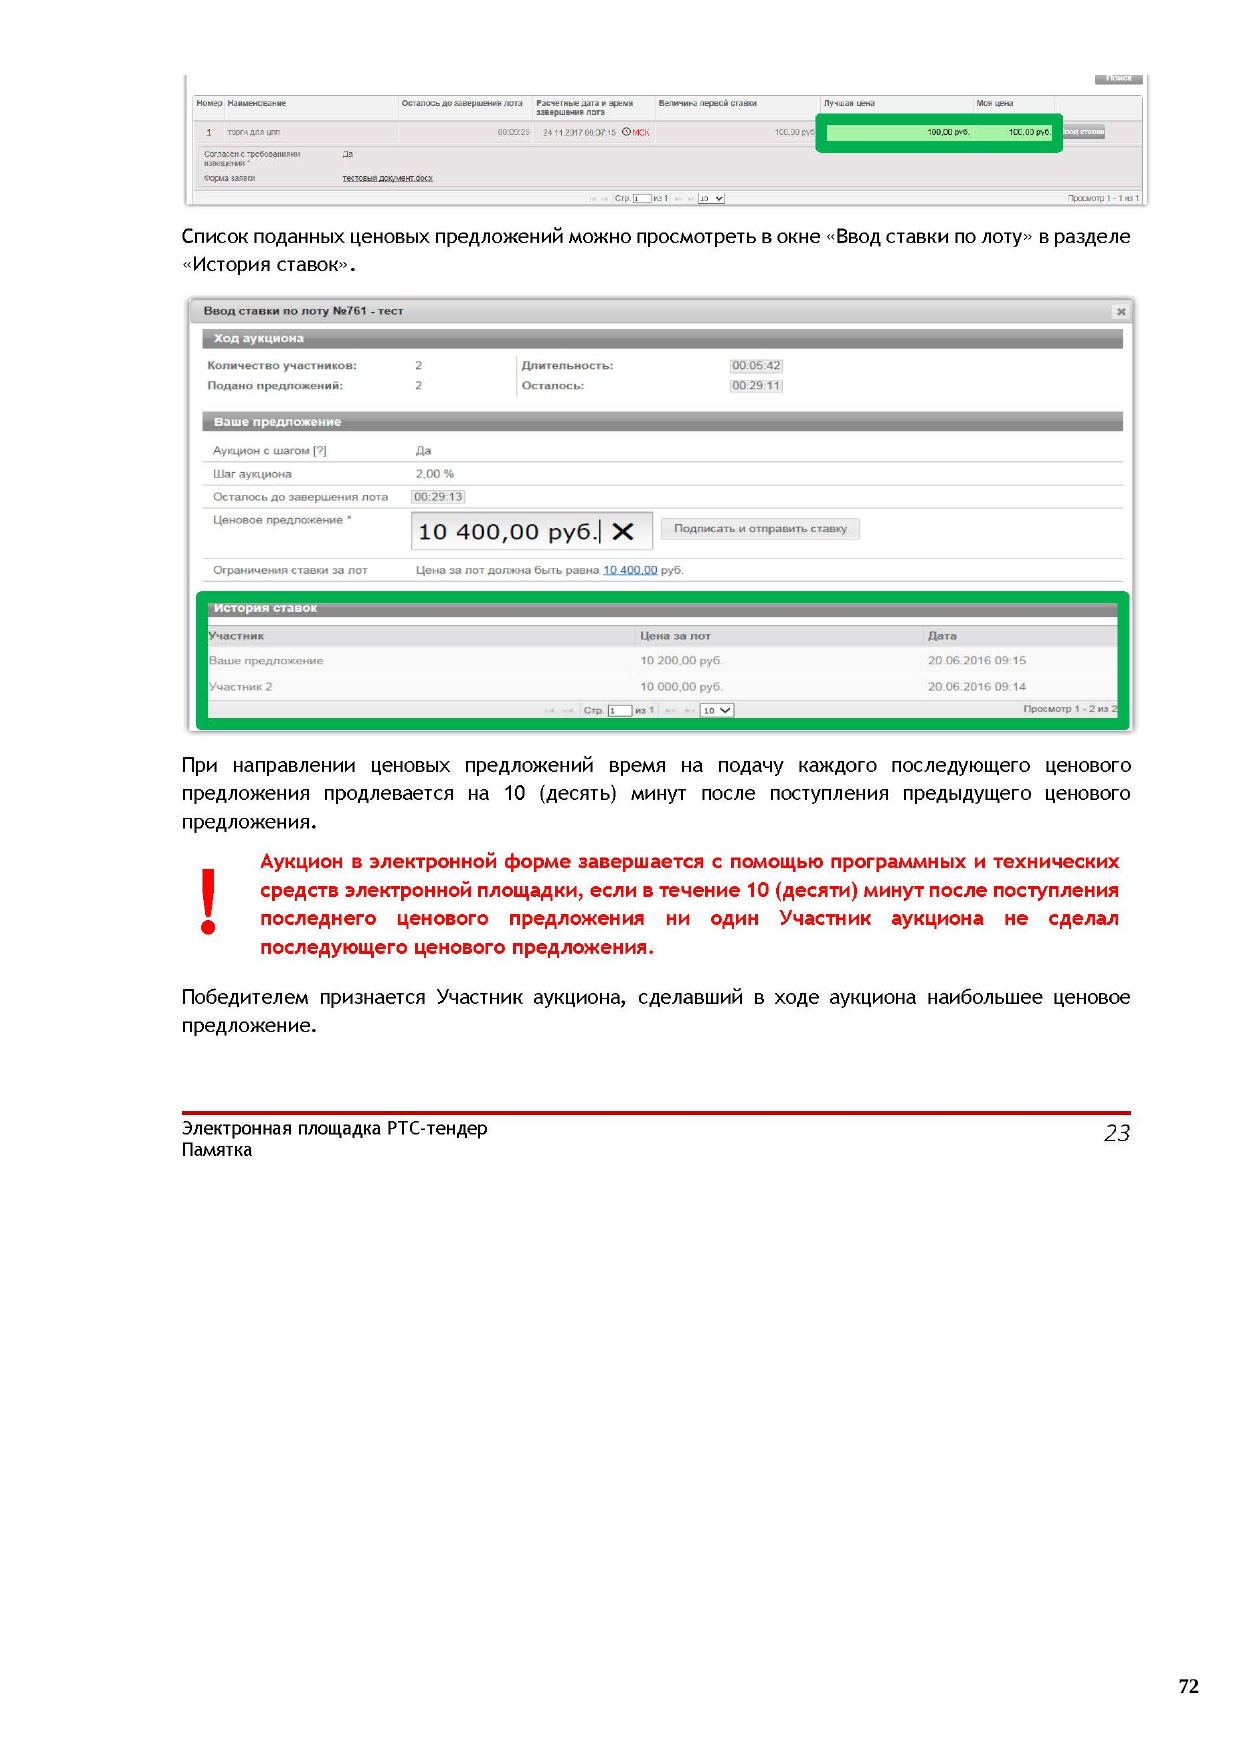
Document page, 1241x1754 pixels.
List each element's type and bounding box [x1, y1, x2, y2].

picture [89, 75, 1196, 1201]
